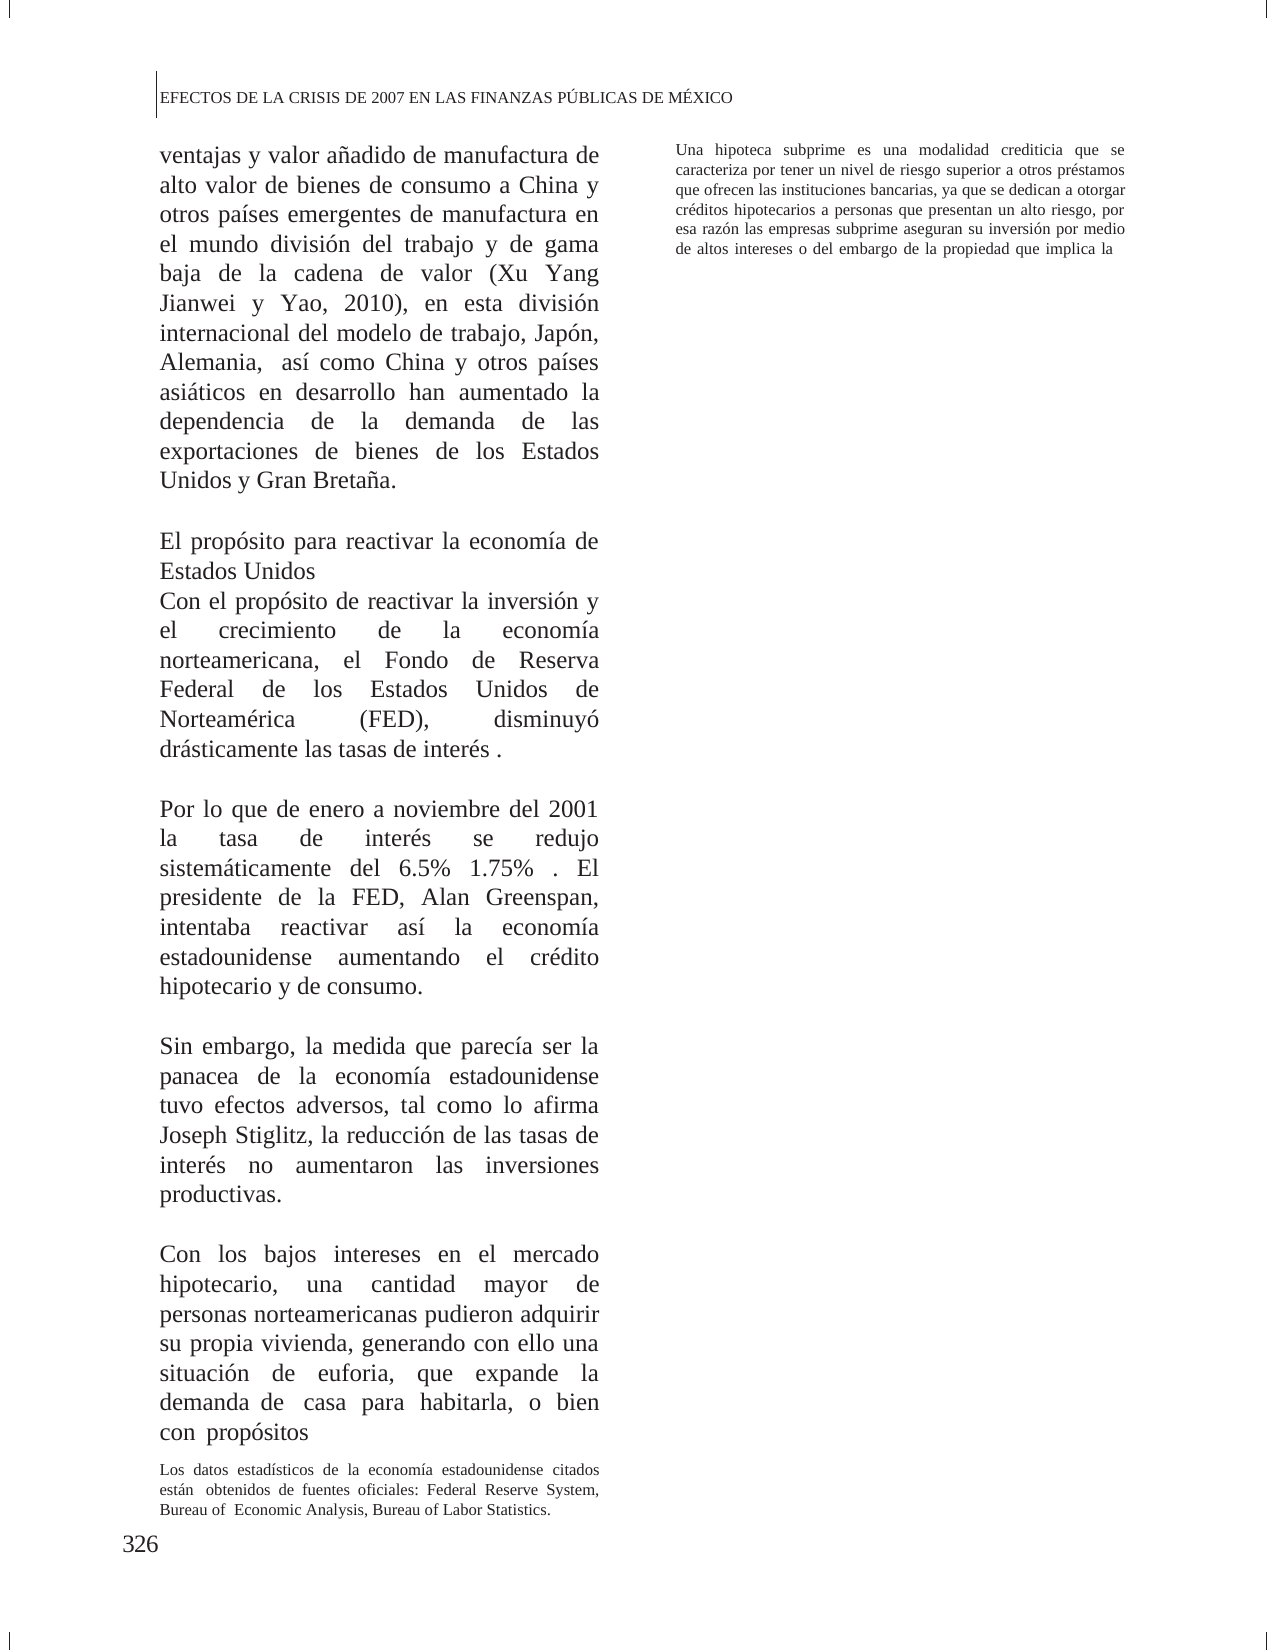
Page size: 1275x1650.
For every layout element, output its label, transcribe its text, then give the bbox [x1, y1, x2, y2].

text Por lo que de enero a noviembre del 2001 la tasa de interés se redujo sistemáticamente del 6.5% 1.75% . El presidente de la FED, Alan Greenspan, intentaba reactivar así la economía estadounidense aumentando el crédito hipotecario y de consumo. [159, 794, 599, 1000]
text Los datos estadísticos de la economía estadounidense citados están obtenidos de fuentes oficiales: Federal Reserve System, Bureau of Economic Analysis, Bureau of Labor Statistics. [159, 1460, 600, 1519]
text Sin embargo, la medida que parecía ser la panacea de la economía estadounidense tuvo efectos adversos, tal como lo afirma Joseph Stiglitz, la reducción de las tasas de interés no aumentaron las inversiones productivas. [159, 1031, 599, 1208]
text El propósito para reactivar la economía de Estados Unidos [159, 526, 599, 585]
text Con los bajos intereses en el mercado hipotecario, una cantidad mayor de personas norteamericanas pudieron adquirir su propia vivienda, generando con ello una situación de euforia, que expande la demanda de casa para habitarla, o bien con propósitos [159, 1239, 599, 1446]
text Una hipoteca subprime es una modalidad crediticia que se caracteriza por tener un nivel de riesgo superior a otros préstamos que ofrecen las instituciones bancarias, ya que se dedican a otorgar créditos hipotecarios a personas que presentan un alto riesgo, por esa razón las empresas subprime aseguran su inversión por medio de altos intereses o del embargo de la propiedad que implica la [675, 140, 1125, 258]
text Con el propósito de reactivar la inversión y el crecimiento de la economía norteamericana, el Fondo de Reserva Federal de los Estados Unidos de Norteamérica (FED), disminuyó drásticamente las tasas de interés . [159, 586, 599, 762]
text ventajas y valor añadido de manufactura de alto valor de bienes de consumo a China y otros países emergentes de manufactura en el mundo división del trabajo y de gama baja de la cadena de valor (Xu Yang Jianwei y Yao, 2010), en esta división internacional del modelo de trabajo, Japón, Alemania, así como China y otros países asiáticos en desarrollo han aumentado la dependencia de la demanda de las exportaciones de bienes de los Estados Unidos y Gran Bretaña. [159, 140, 599, 494]
